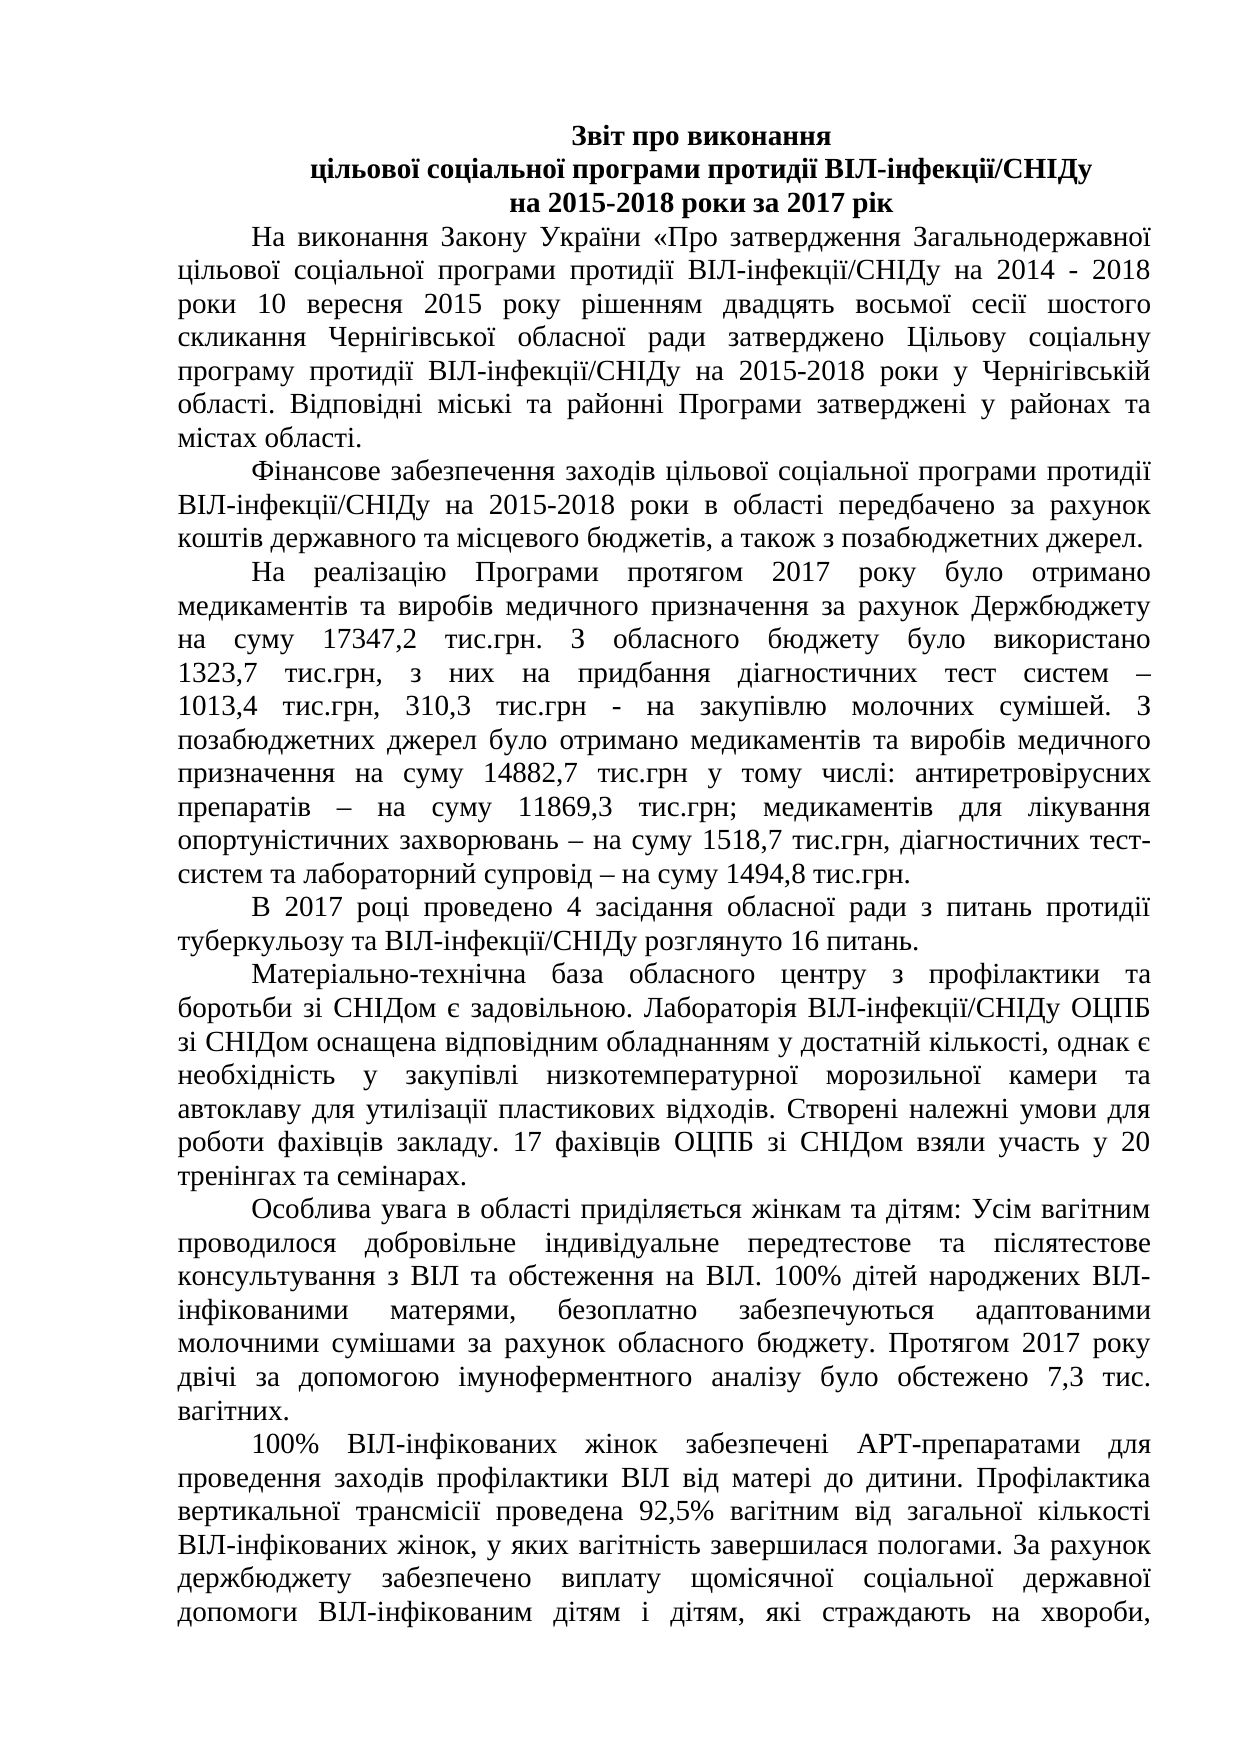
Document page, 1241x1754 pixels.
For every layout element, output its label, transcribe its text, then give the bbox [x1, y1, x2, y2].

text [177, 1426, 1152, 1627]
text На виконання Закону України «Про затвердження Загальнодержавної цільової соціальної програми протидії ВІЛ-інфекції/СНІДу на 2014 - 2018 роки 10 вересня 2015 року рішенням двадцять восьмої сесії шостого скликання Чернігівської обласної ради затверджено Цільову соціальну програму протидії ВІЛ-інфекції/СНІДу на 2015-2018 роки у Чернігівській області. Відповідні міські та районні Програми затверджені у районах та містах області. [177, 219, 1152, 453]
text В 2017 році проведено 4 засідання обласної ради з питань протидії туберкульозу та ВІЛ-інфекції/СНІДу розглянуто 16 питань. [177, 889, 1152, 957]
text На реалізацію Програми протягом 2017 року було отримано медикаментів та виробів медичного призначення за рахунок Держбюджету на суму 17347,2 тис.грн. З обласного бюджету було використано 1323,7 тис.грн, з них на придбання діагностичних тест систем – 1013,4 тис.грн, 310,3 тис.грн - на закупівлю молочних сумішей. З позабюджетних джерел було отримано медикаментів та виробів медичного призначення на суму 14882,7 тис.грн у тому числі: антиретровірусних препаратів – на суму 11869,3 тис.грн; медикаментів для лікування опортуністичних захворювань – на суму 1518,7 тис.грн, діагностичних тест-систем та лабораторний супровід – на суму 1494,8 тис.грн. [177, 554, 1152, 889]
text Фінансове забезпечення заходів цільової соціальної програми протидії ВІЛ-інфекції/СНІДу на 2015-2018 роки в області передбачено за рахунок коштів державного та місцевого бюджетів, а також з позабюджетних джерел. [177, 453, 1152, 554]
text Особлива увага в області приділяється жінкам та дітям: Усім вагітним проводилося добровільне індивідуальне передтестове та післятестове консультування з ВІЛ та обстеження на ВІЛ. 100% дітей народжених ВІЛ-інфікованими матерями, безоплатно забезпечуються адаптованими молочними сумішами за рахунок обласного бюджету. Протягом 2017 року двічі за допомогою імуноферментного аналізу було обстежено 7,3 тис. вагітних. [177, 1191, 1152, 1426]
text Звіт про виконання [177, 118, 1152, 152]
text на 2015-2018 роки за 2017 рік [177, 185, 1152, 219]
text цільової соціальної програми протидії ВІЛ-інфекції/СНІДу [177, 152, 1152, 185]
text Матеріально-технічна база обласного центру з профілактики та боротьби зі СНІДом є задовільною. Лабораторія ВІЛ-інфекції/СНІДу ОЦПБ зі СНІДом оснащена відповідним обладнанням у достатній кількості, однак є необхідність у закупівлі низкотемпературної морозильної камери та автоклаву для утилізації пластикових відходів. Створені належні умови для роботи фахівців закладу. 17 фахівців ОЦПБ зі СНІДом взяли участь у 20 тренінгах та семінарах. [177, 957, 1152, 1191]
